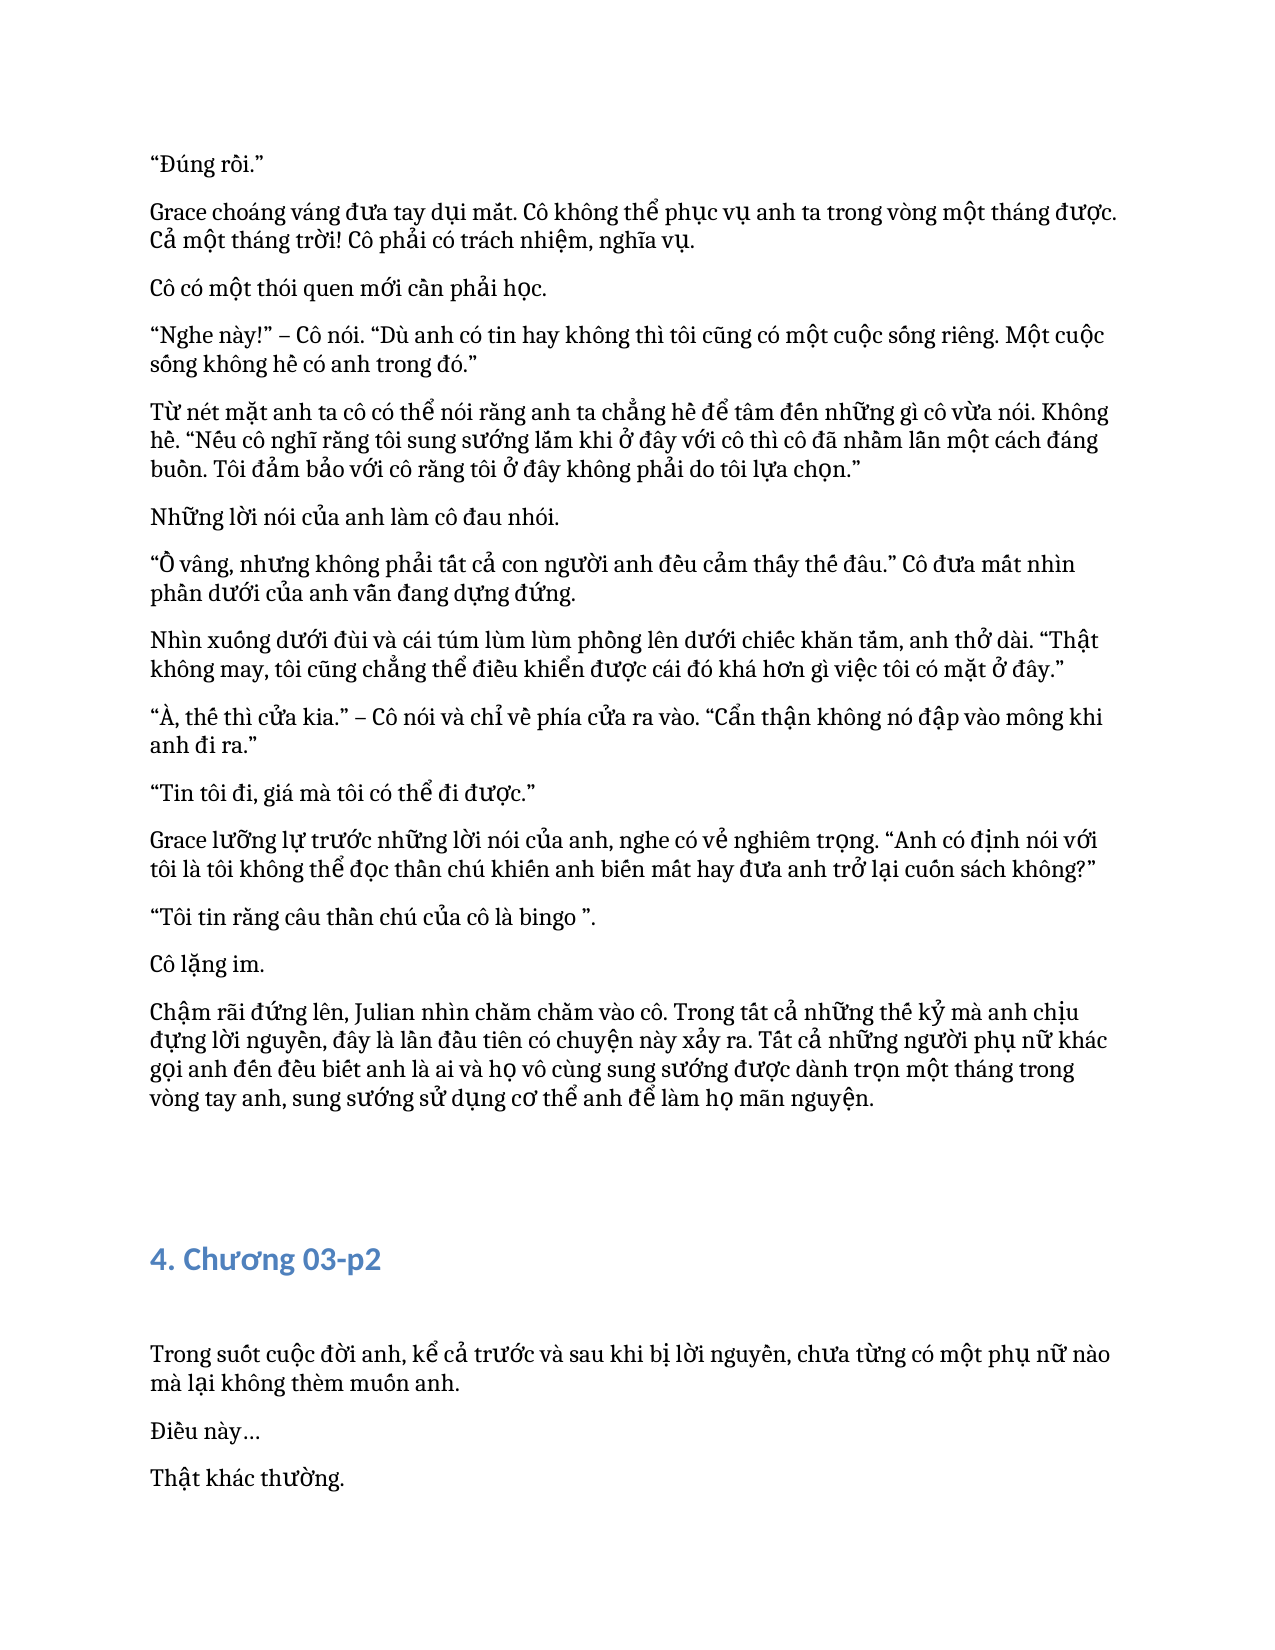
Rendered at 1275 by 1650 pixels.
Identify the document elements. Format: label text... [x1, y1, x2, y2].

text “Tin tôi đi, giá mà tôi có thể đi được.” [150, 779, 1125, 807]
text Từ nét mặt anh ta cô có thể nói rằng anh ta chẳng hề để tâm đến những gì cô vừa nói. Không hề. “Nếu cô nghĩ rằng tôi sung sướng lắm khi ở đây với cô thì cô đã nhầm lẫn một cách đáng buồn. Tôi đảm bảo với cô rằng tôi ở đây không phải do tôi lựa chọn.” [150, 397, 1125, 484]
text Chậm rãi đứng lên, Julian nhìn chằm chằm vào cô. Trong tất cả những thế kỷ mà anh chịu đựng lời nguyền, đây là lần đầu tiên có chuyện này xảy ra. Tất cả những người phụ nữ khác gọi anh đến đều biết anh là ai và họ vô cùng sung sướng được dành trọn một tháng trong vòng tay anh, sung sướng sử dụng cơ thể anh để làm họ mãn nguyện. [150, 997, 1125, 1112]
text “Đúng rồi.” [150, 150, 1125, 179]
text Điều này… [150, 1417, 1125, 1445]
text Cô lặng im. [150, 950, 1125, 979]
text Những lời nói của anh làm cô đau nhói. [150, 502, 1125, 531]
text Grace choáng váng đưa tay dụi mắt. Cô không thể phục vụ anh ta trong vòng một tháng được. Cả một tháng trời! Cô phải có trách nhiệm, nghĩa vụ. [150, 197, 1125, 255]
text Nhìn xuống dưới đùi và cái túm lùm lùm phồng lên dưới chiếc khăn tắm, anh thở dài. “Thật không may, tôi cũng chẳng thể điều khiển được cái đó khá hơn gì việc tôi có mặt ở đây.” [150, 626, 1125, 684]
text “À, thế thì cửa kia.” – Cô nói và chỉ về phía cửa ra vào. “Cẩn thận không nó đập vào mông khi anh đi ra.” [150, 702, 1125, 760]
text Trong suốt cuộc đời anh, kể cả trước và sau khi bị lời nguyền, chưa từng có một phụ nữ nào mà lại không thèm muốn anh. [150, 1283, 1125, 1398]
text Cô có một thói quen mới cần phải học. [150, 274, 1125, 302]
text “Ồ vâng, nhưng không phải tất cả con người anh đều cảm thấy thế đâu.” Cô đưa mất nhìn phần dưới của anh vẫn đang dựng đứng. [150, 550, 1125, 607]
subtitle 4. Chương 03-p2 [150, 1238, 1125, 1279]
text Thật khác thường. [150, 1464, 1125, 1493]
text “Nghe này!” – Cô nói. “Dù anh có tin hay không thì tôi cũng có một cuộc sống riêng. Một cuộc sống không hề có anh trong đó.” [150, 321, 1125, 379]
text “Tôi tin rằng câu thần chú của cô là bingo ”. [150, 902, 1125, 931]
text Grace lưỡng lự trước những lời nói của anh, nghe có vẻ nghiêm trọng. “Anh có định nói với tôi là tôi không thể đọc thần chú khiến anh biến mất hay đưa anh trở lại cuốn sách không?” [150, 826, 1125, 884]
